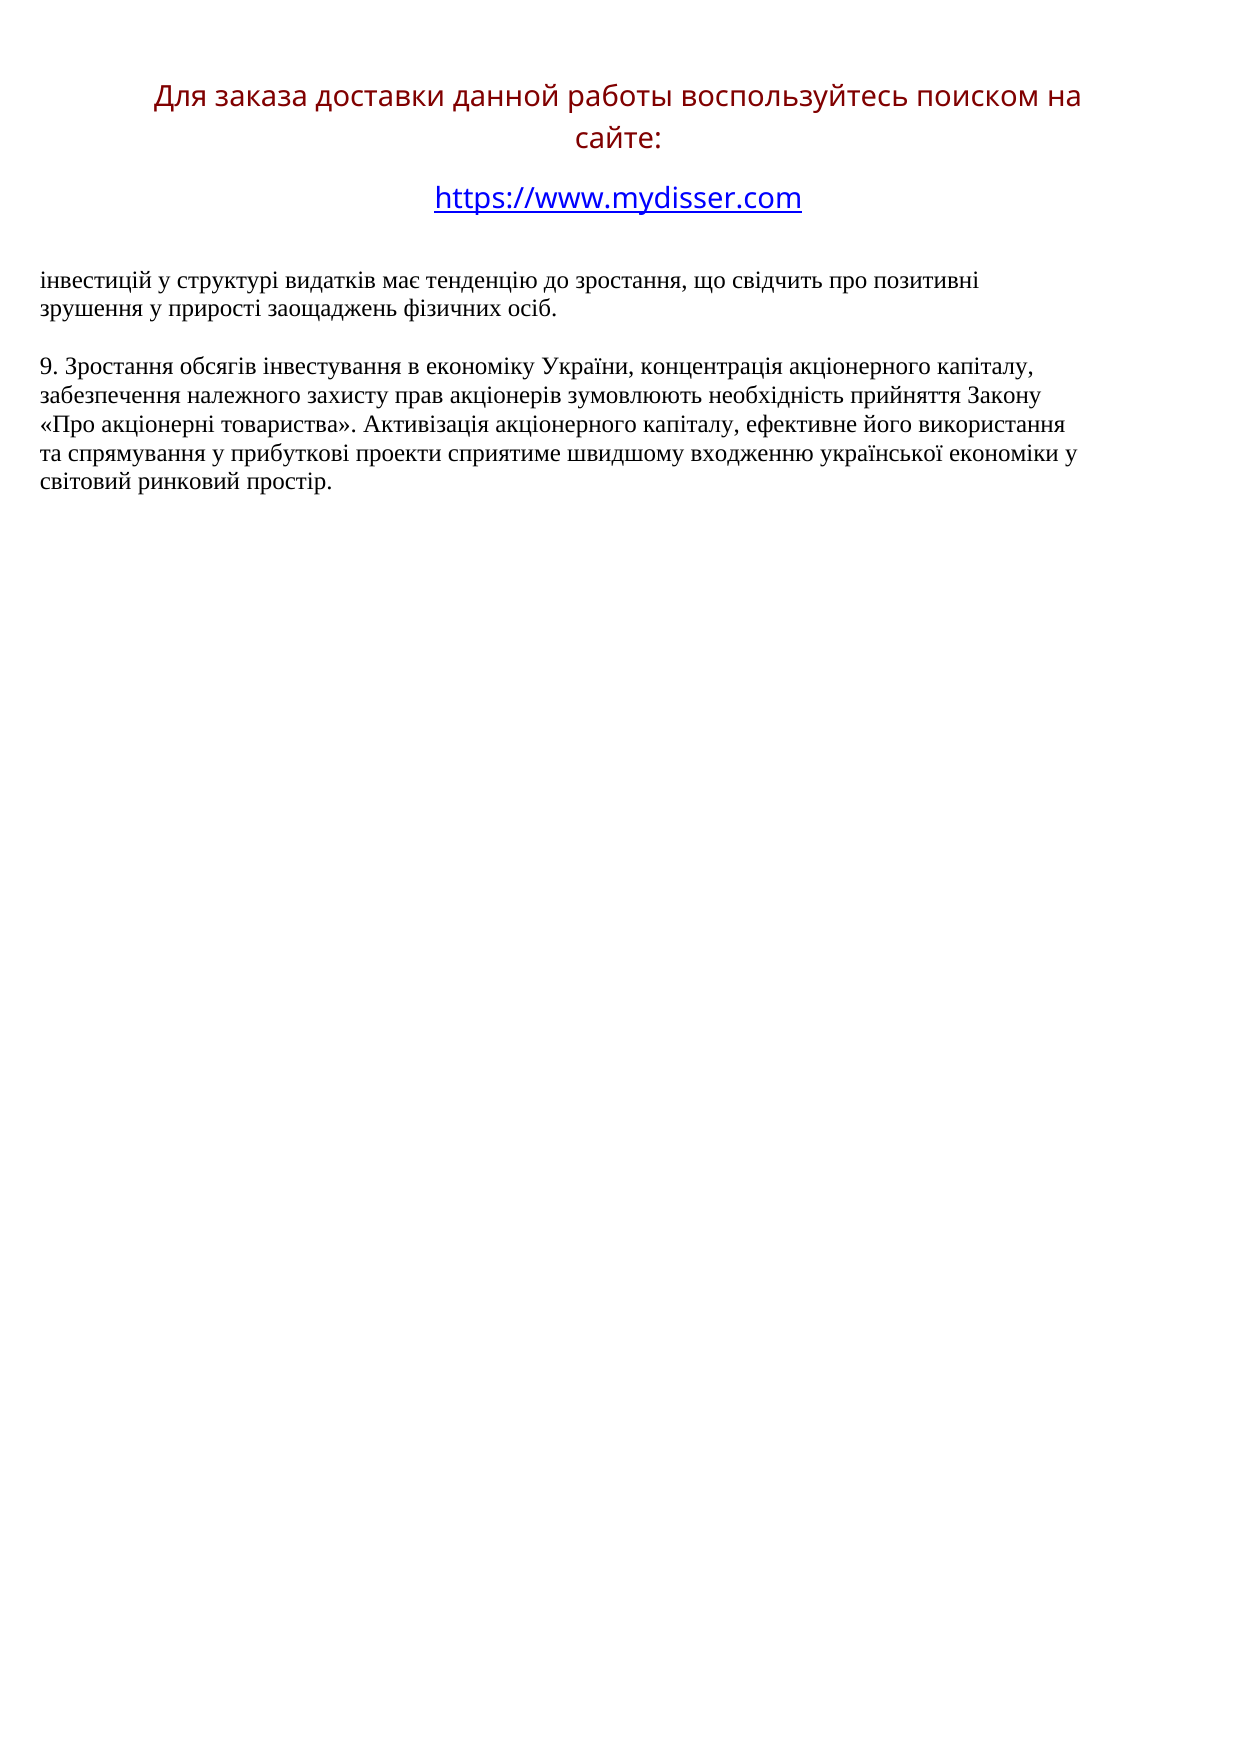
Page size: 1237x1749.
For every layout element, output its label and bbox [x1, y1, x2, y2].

table_cell [40, 236, 1086, 495]
